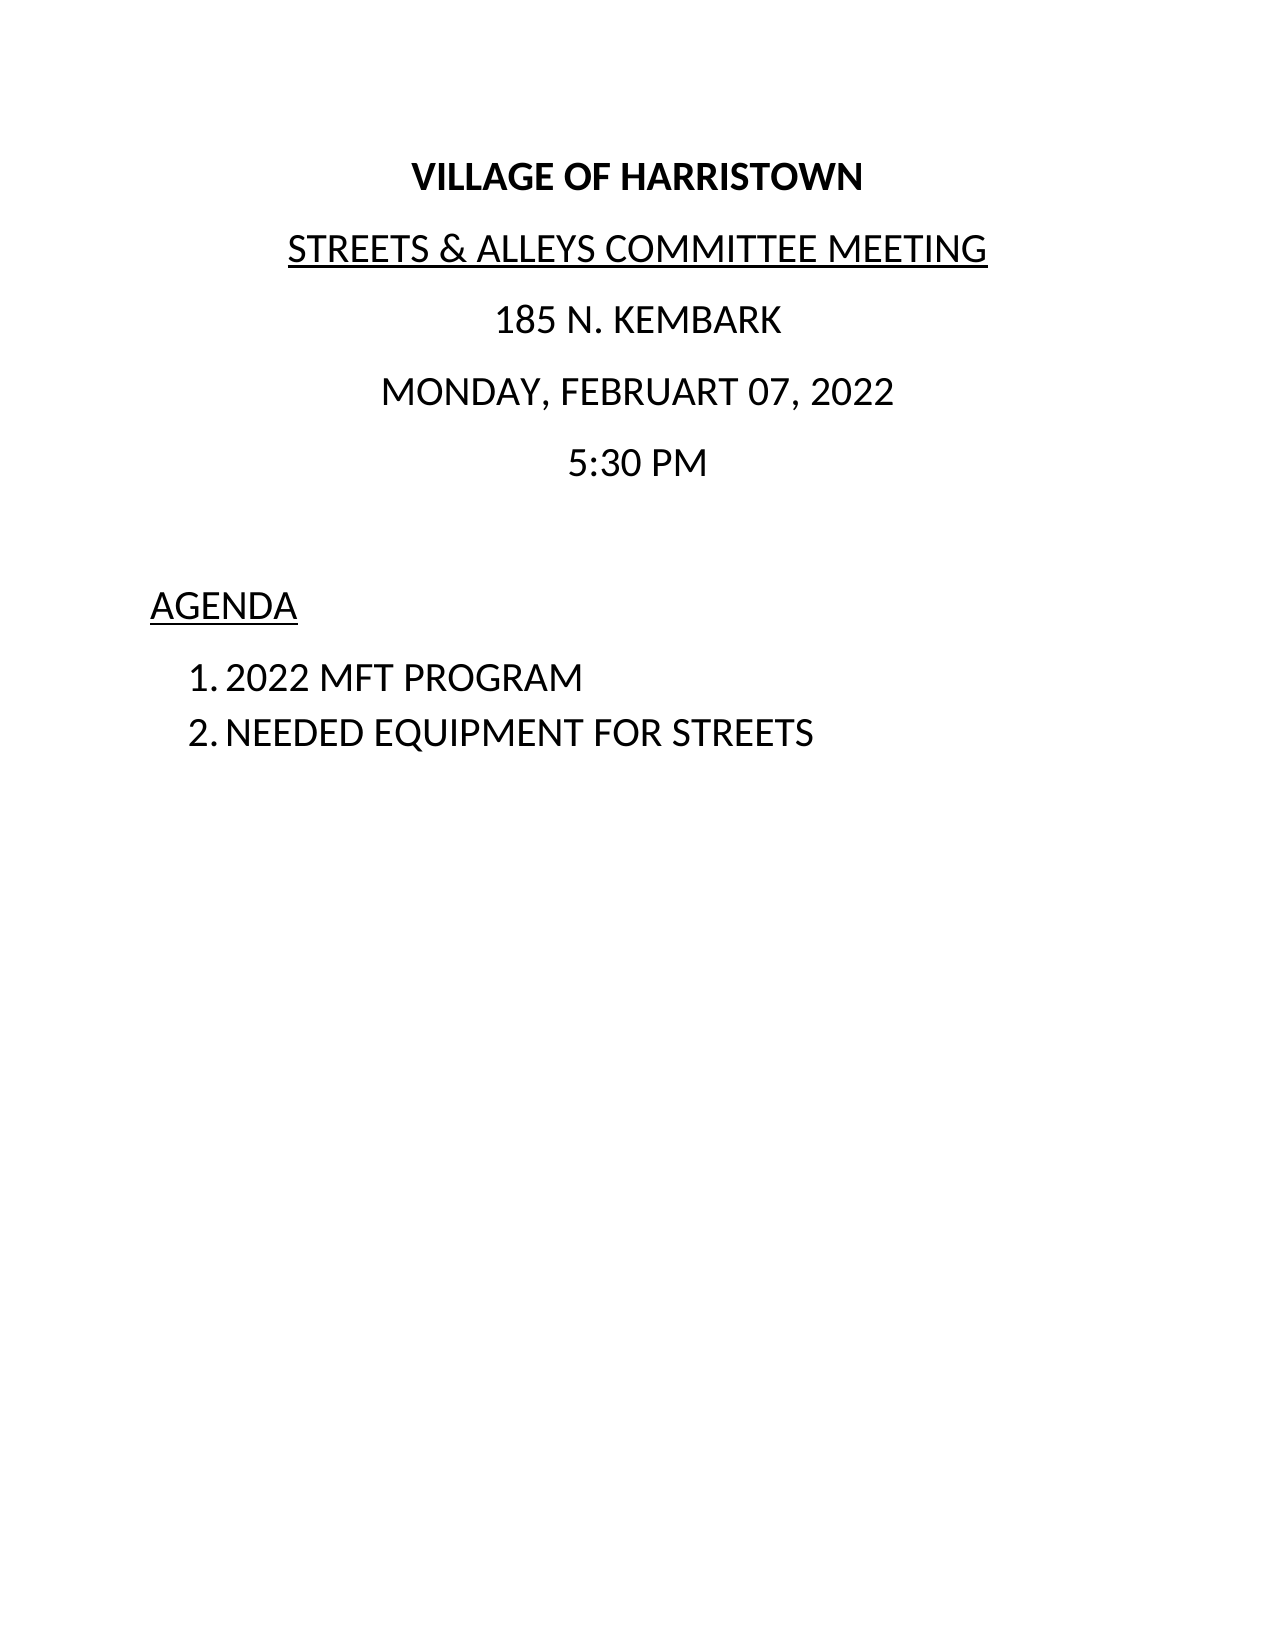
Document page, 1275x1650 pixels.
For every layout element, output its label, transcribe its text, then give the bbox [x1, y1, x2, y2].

text VILLAGE OF HARRISTOWN [150, 150, 1125, 201]
text AGENDA [150, 579, 1125, 630]
list 2022 MFT PROGRAM [187, 651, 1125, 702]
text 185 N. KEMBARK [150, 293, 1125, 344]
text 5:30 PM [150, 436, 1125, 487]
text MONDAY, FEBRUART 07, 2022 [150, 365, 1125, 416]
list NEEDED EQUIPMENT FOR STREETS [187, 706, 1125, 757]
text STREETS & ALLEYS COMMITTEE MEETING [150, 222, 1125, 272]
